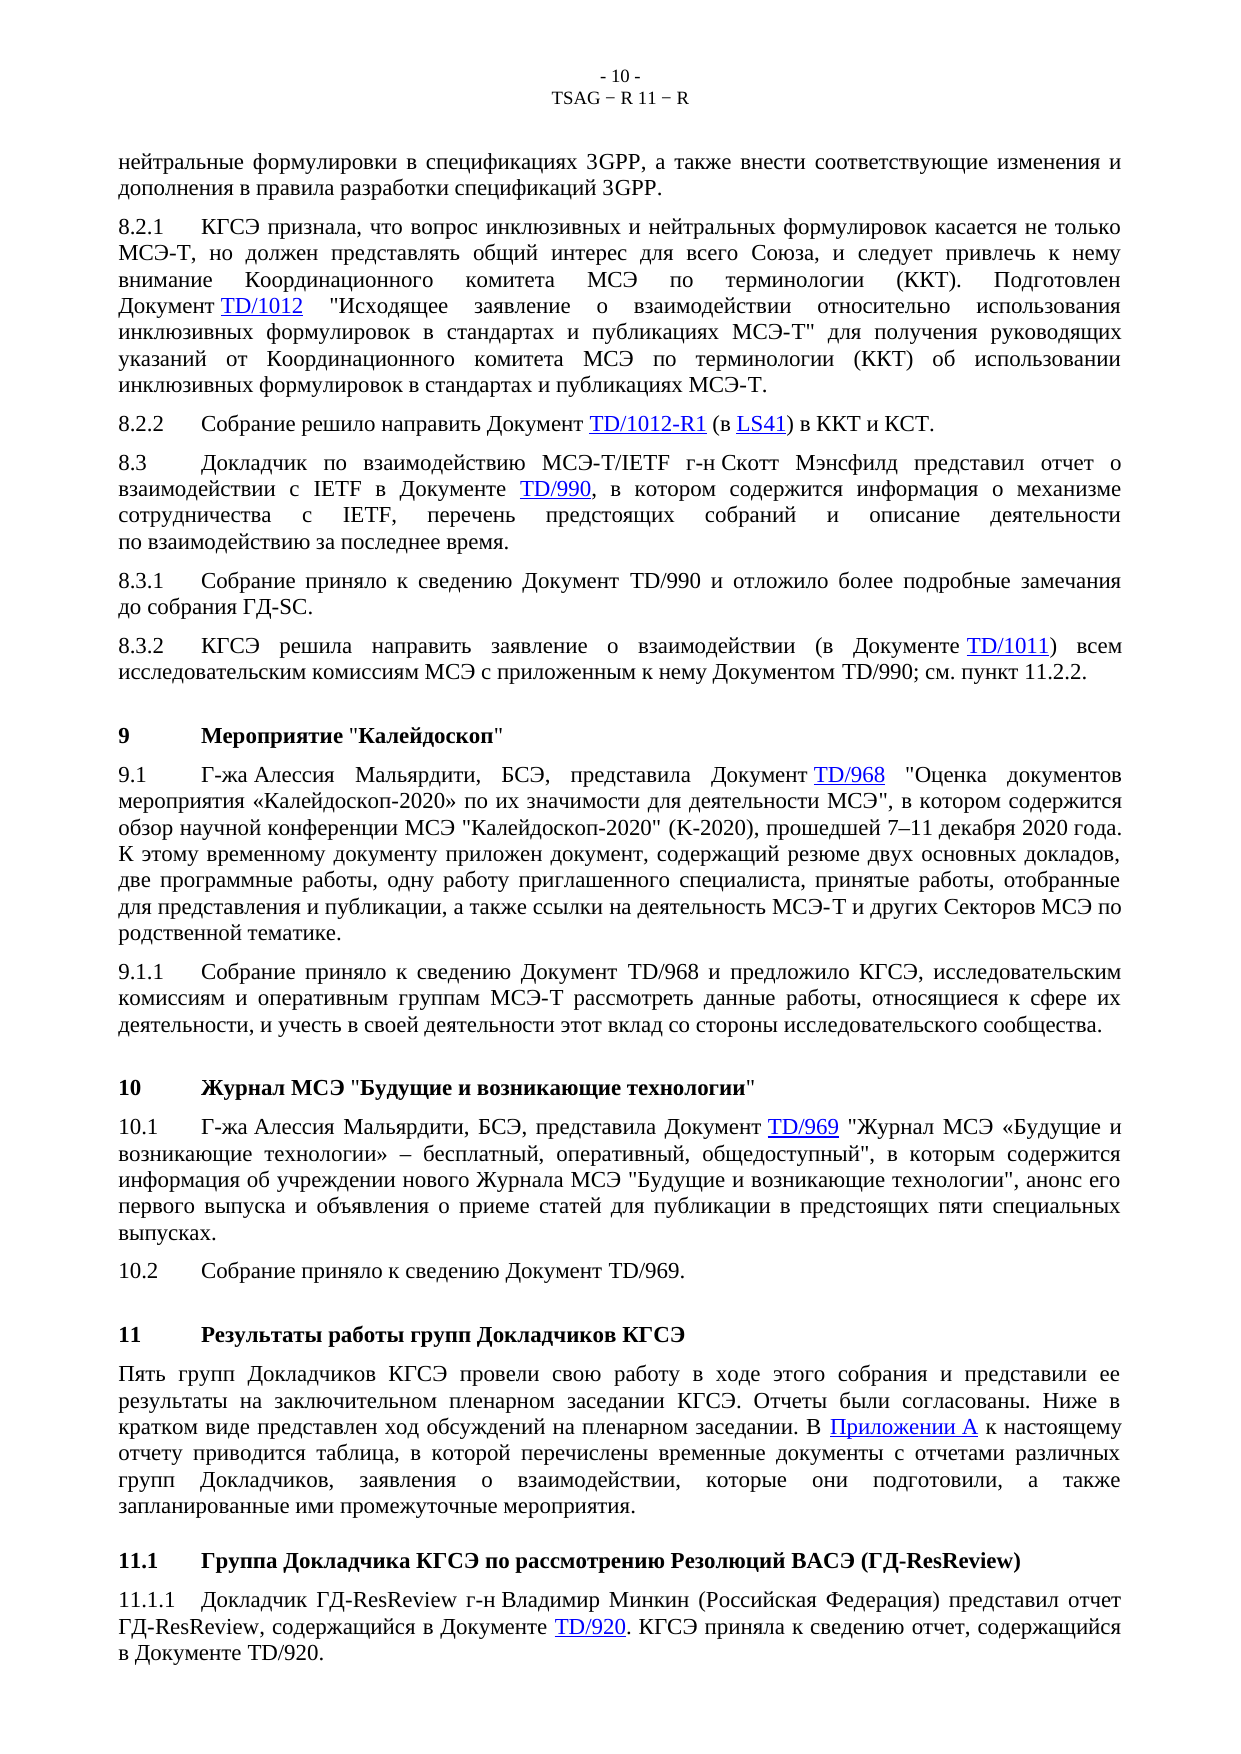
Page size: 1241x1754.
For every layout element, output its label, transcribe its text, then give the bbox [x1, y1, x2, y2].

text 9.1 Г-жа Алессия Мальярдити, БСЭ, представила Документ TD/968 "Оценка документов мероприятия «Калейдоскоп-2020» по их значимости для деятельности МСЭ", в котором содержится обзор научной конференции МСЭ "Калейдоскоп-2020" (K-2020), прошедшей 7–11 декабря 2020 года. К этому временному документу приложен документ, содержащий резюме двух основных докладов, две программные работы, одну работу приглашенного специалиста, принятые работы, отобранные для представления и публикации, а также ссылки на деятельность МСЭ-T и других Секторов МСЭ по родственной тематике. [118, 761, 1122, 945]
text 8.3.2 КГСЭ решила направить заявление о взаимодействии (в Документе TD/1011) всем исследовательским комиссиям МСЭ с приложенным к нему Документом TD/990; см. пункт 11.2.2. [118, 632, 1122, 684]
text 8.2.1 КГСЭ признала, что вопрос инклюзивных и нейтральных формулировок касается не только МСЭ-T, но должен представлять общий интерес для всего Союза, и следует привлечь к нему внимание Координационного комитета МСЭ по терминологии (ККТ). Подготовлен Документ TD/1012 "Исходящее заявление о взаимодействии относительно использования инклюзивных формулировок в стандартах и публикациях МСЭ-T" для получения руководящих указаний от Координационного комитета МСЭ по терминологии (ККТ) об использовании инклюзивных формулировок в стандартах и публикациях МСЭ-T. [118, 213, 1122, 397]
text 8.2.2 Собрание решило направить Документ TD/1012-R1 (в LS41) в ККТ и КСТ. [118, 410, 1122, 436]
subtitle 11.1 Группа Докладчика КГСЭ по рассмотрению Резолюций ВАСЭ (ГД-ResReview) [118, 1548, 1122, 1574]
text 8.3 Докладчик по взаимодействию МСЭ-T/IETF г-н Скотт Мэнсфилд представил отчет о взаимодействии с IETF в Документе TD/990, в котором содержится информация о механизме сотрудничества с IETF, перечень предстоящих собраний и описание деятельности по взаимодействию за последнее время. [118, 449, 1122, 554]
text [118, 148, 1122, 200]
subtitle 9 Мероприятие "Калейдоскоп" [118, 722, 1122, 748]
subtitle 10 Журнал МСЭ "Будущие и возникающие технологии" [118, 1074, 1122, 1101]
subtitle 11 Результаты работы групп Докладчиков КГСЭ [118, 1321, 1122, 1348]
text 10.1 Г-жа Алессия Мальярдити, БСЭ, представила Документ TD/969 "Журнал МСЭ «Будущие и возникающие технологии» – бесплатный, оперативный, общедоступный", в которым содержится информация об учреждении нового Журнала МСЭ "Будущие и возникающие технологии", анонс его первого выпуска и объявления о приеме статей для публикации в предстоящих пяти специальных выпусках. [118, 1113, 1122, 1245]
text Пять групп Докладчиков КГСЭ провели свою работу в ходе этого собрания и представили ее результаты на заключительном пленарном заседании КГСЭ. Отчеты были согласованы. Ниже в кратком виде представлен ход обсуждений на пленарном заседании. В Приложении А к настоящему отчету приводится таблица, в которой перечислены временные документы с отчетами различных групп Докладчиков, заявления о взаимодействии, которые они подготовили, а также запланированные ими промежуточные мероприятия. [118, 1360, 1122, 1518]
text 11.1.1 Докладчик ГД-ResReview г-н Владимир Минкин (Российская Федерация) представил отчет ГД-ResReview, содержащийся в Документе TD/920. КГСЭ приняла к сведению отчет, содержащийся в Документе TD/920. [118, 1586, 1122, 1666]
text 10.2 Собрание приняло к сведению Документ TD/969. [118, 1258, 1122, 1284]
text 8.3.1 Собрание приняло к сведению Документ TD/990 и отложило более подробные замечания до собрания ГД-SC. [118, 567, 1122, 619]
text 9.1.1 Собрание приняло к сведению Документ TD/968 и предложило КГСЭ, исследовательским комиссиям и оперативным группам МСЭ-T рассмотреть данные работы, относящиеся к сфере их деятельности, и учесть в своей деятельности этот вклад со стороны исследовательского сообщества. [118, 958, 1122, 1037]
